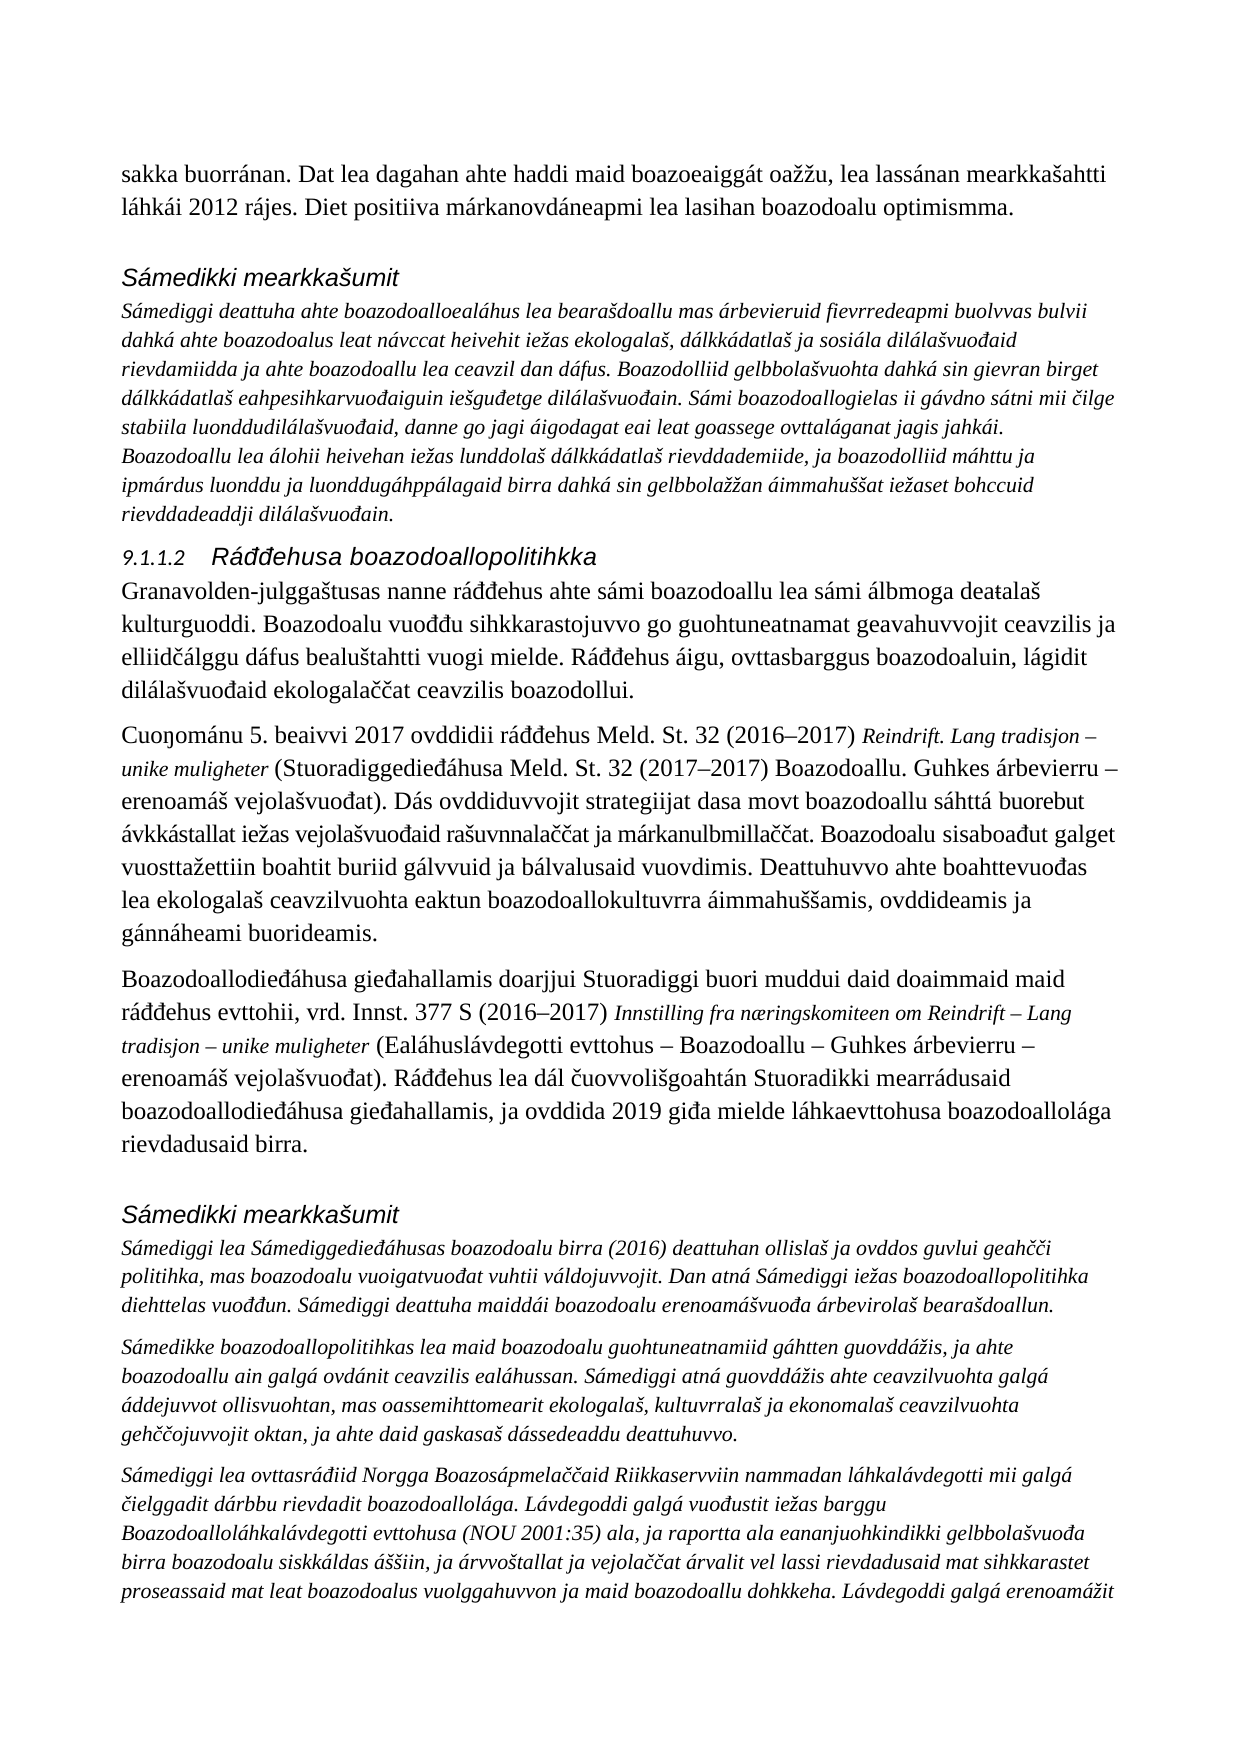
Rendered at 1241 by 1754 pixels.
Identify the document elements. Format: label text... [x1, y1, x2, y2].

text Boazodoallodieđáhusa gieđahallamis doarjjui Stuoradiggi buori muddui daid doaimmaid maid ráđđehus evttohii, vrd. Innst. 377 S (2016–2017) Innstilling fra næringskomiteen om Reindrift – Lang tradisjon – unike muligheter (Ealáhuslávdegotti evttohus – Boazodoallu – Guhkes árbevierru – erenoamáš vejolašvuođat). Ráđđehus lea dál čuovvolišgoahtán Stuoradikki mearrádusaid boazodoallodieđáhusa gieđahallamis, ja ovddida 2019 giđa mielde láhkaevttohusa boazodoallolága rievdadusaid birra. [121, 964, 1119, 1158]
text Sámedikke boazodoallopolitihkas lea maid boazodoalu guohtuneatnamiid gáhtten guovddážis, ja ahte boazodoallu ain galgá ovdánit ceavzilis ealáhussan. Sámediggi atná guovddážis ahte ceavzilvuohta galgá áddejuvvot ollisvuohtan, mas oassemihttomearit ekologalaš, kultuvrralaš ja ekonomalaš ceavzilvuohta gehččojuvvojit oktan, ja ahte daid gaskasaš dássedeaddu deattuhuvvo. [121, 1334, 1119, 1446]
text Sámediggi lea Sámediggedieđáhusas boazodoalu birra (2016) deattuhan ollislaš ja ovddos guvlui geahčči politihka, mas boazodoalu vuoigatvuođat vuhtii váldojuvvojit. Dan atná Sámediggi iežas boazodoallopolitihka diehttelas vuođđun. Sámediggi deattuha maiddái boazodoalu erenoamášvuođa árbevirolaš bearašdoallun. [121, 1234, 1119, 1318]
text Sámedikki mearkkašumit [121, 263, 1119, 292]
text Granavolden-julggaštusas nanne ráđđehus ahte sámi boazodoallu lea sámi álbmoga deaŧalaš kulturguoddi. Boazodoalu vuođđu sihkkarastojuvvo go guohtuneatnamat geavahuvvojit ceavzilis ja elliidčálggu dáfus bealuštahtti vuogi mielde. Ráđđehus áigu, ovttasbarggus boazodoaluin, lágidit dilálašvuođaid ekologalaččat ceavzilis boazodollui. [121, 576, 1119, 703]
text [121, 159, 1119, 221]
text Sámedikki mearkkašumit [121, 1199, 1119, 1228]
text Cuoŋománu 5. beaivvi 2017 ovddidii ráđđehus Meld. St. 32 (2016–2017) Reindrift. Lang tradisjon – unike muligheter (Stuoradiggedieđáhusa Meld. St. 32 (2017–2017) Boazodoallu. Guhkes árbevierru – erenoamáš vejolašvuođat). Dás ovddiduvvojit strategiijat dasa movt boazodoallu sáhttá buorebut ávkkástallat iežas vejolašvuođaid rašuvnnalaččat ja márkanulbmillaččat. Boazodoalu sisaboađut galget vuosttažettiin boahtit buriid gálvvuid ja bálvalusaid vuovdimis. Deattuhuvvo ahte boahttevuođas lea ekologalaš ceavzilvuohta eaktun boazodoallokultuvrra áimmahuššamis, ovddideamis ja gánnáheami buorideamis. [121, 720, 1119, 947]
text Sámediggi deattuha ahte boazodoalloealáhus lea bearašdoallu mas árbevieruid fievrredeapmi buolvvas bulvii dahká ahte boazodoalus leat návccat heivehit iežas ekologalaš, dálkkádatlaš ja sosiála dilálašvuođaid rievdamiidda ja ahte boazodoallu lea ceavzil dan dáfus. Boazodolliid gelbbolašvuohta dahká sin gievran birget dálkkádatlaš eahpesihkarvuođaiguin iešguđetge dilálašvuođain. Sámi boazodoallogielas ii gávdno sátni mii čilge stabiila luonddudilálašvuođaid, danne go jagi áigodagat eai leat goassege ovttaláganat jagis jahkái. Boazodoallu lea álohii heivehan iežas lunddolaš dálkkádatlaš rievddademiide, ja boazodolliid máhttu ja ipmárdus luonddu ja luonddugáhppálagaid birra dahká sin gelbbolažžan áimmahuššat iežaset bohccuid rievddadeaddji dilálašvuođain. [121, 298, 1119, 526]
subtitle Ráđđehusa boazodoallopolitihkka [121, 542, 1119, 571]
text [121, 1462, 1119, 1603]
